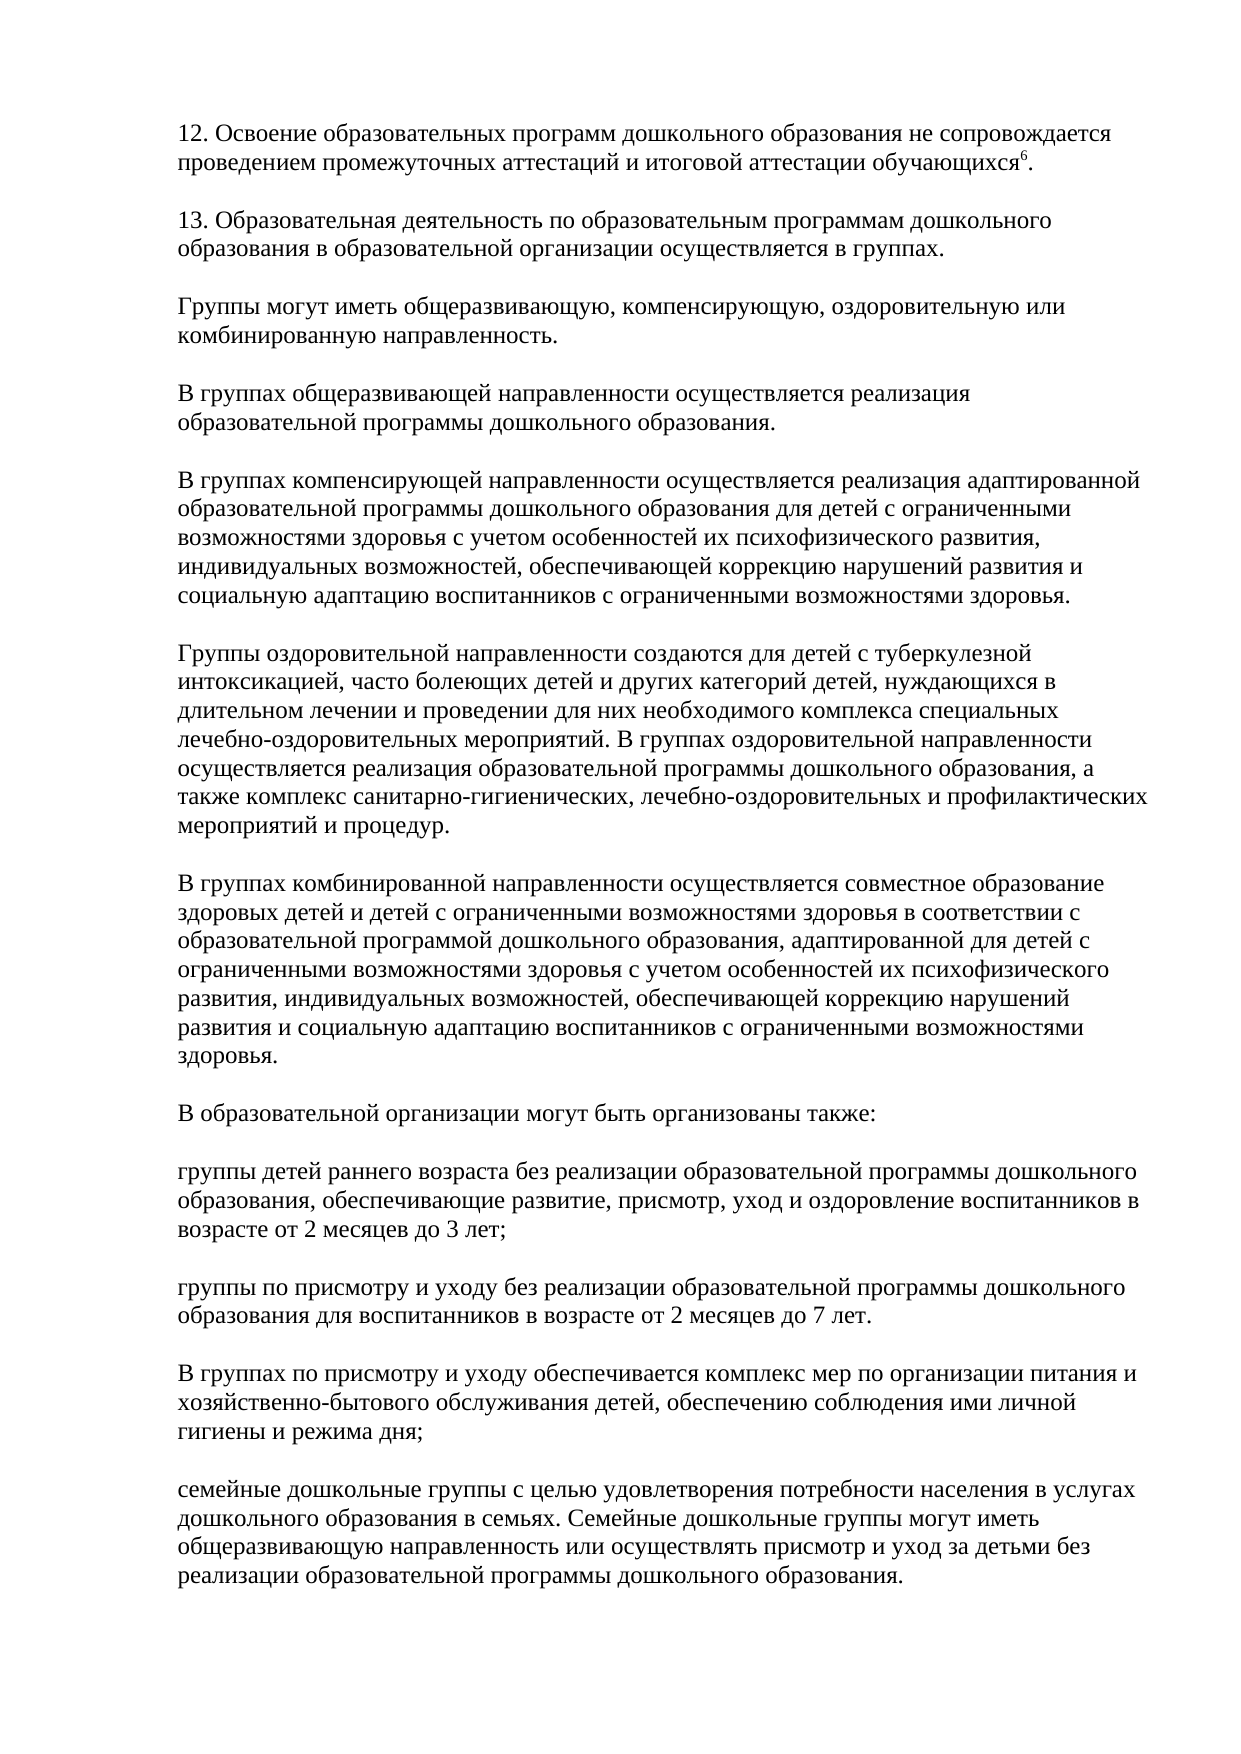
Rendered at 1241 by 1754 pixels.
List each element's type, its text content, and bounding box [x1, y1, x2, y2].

text В группах по присмотру и уходу обеспечивается комплекс мер по организации питания и хозяйственно-бытового обслуживания детей, обеспечению соблюдения ими личной гигиены и режима дня; [177, 1358, 1152, 1445]
text В образовательной организации могут быть организованы также: [177, 1098, 1152, 1127]
text В группах компенсирующей направленности осуществляется реализация адаптированной образовательной программы дошкольного образования для детей с ограниченными возможностями здоровья с учетом особенностей их психофизического развития, индивидуальных возможностей, обеспечивающей коррекцию нарушений развития и социальную адаптацию воспитанников с ограниченными возможностями здоровья. [177, 465, 1152, 608]
text семейные дошкольные группы с целью удовлетворения потребности населения в услугах дошкольного образования в семьях. Семейные дошкольные группы могут иметь общеразвивающую направленность или осуществлять присмотр и уход за детьми без реализации образовательной программы дошкольного образования. [177, 1474, 1152, 1589]
text В группах общеразвивающей направленности осуществляется реализация образовательной программы дошкольного образования. [177, 378, 1152, 436]
text 13. Образовательная деятельность по образовательным программам дошкольного образования в образовательной организации осуществляется в группах. [177, 205, 1152, 262]
text группы по присмотру и уходу без реализации образовательной программы дошкольного образования для воспитанников в возрасте от 2 месяцев до 7 лет. [177, 1272, 1152, 1329]
text группы детей раннего возраста без реализации образовательной программы дошкольного образования, обеспечивающие развитие, присмотр, уход и оздоровление воспитанников в возрасте от 2 месяцев до 3 лет; [177, 1156, 1152, 1243]
text Группы могут иметь общеразвивающую, компенсирующую, оздоровительную или комбинированную направленность. [177, 291, 1152, 349]
text 12. Освоение образовательных программ дошкольного образования не сопровождается проведением промежуточных аттестаций и итоговой аттестации обучающихся6. [177, 118, 1152, 176]
text Группы оздоровительной направленности создаются для детей с туберкулезной интоксикацией, часто болеющих детей и других категорий детей, нуждающихся в длительном лечении и проведении для них необходимого комплекса специальных лечебно-оздоровительных мероприятий. В группах оздоровительной направленности осуществляется реализация образовательной программы дошкольного образования, а также комплекс санитарно-гигиенических, лечебно-оздоровительных и профилактических мероприятий и процедур. [177, 638, 1152, 839]
text В группах комбинированной направленности осуществляется совместное образование здоровых детей и детей с ограниченными возможностями здоровья в соответствии с образовательной программой дошкольного образования, адаптированной для детей с ограниченными возможностями здоровья с учетом особенностей их психофизического развития, индивидуальных возможностей, обеспечивающей коррекцию нарушений развития и социальную адаптацию воспитанников с ограниченными возможностями здоровья. [177, 868, 1152, 1069]
